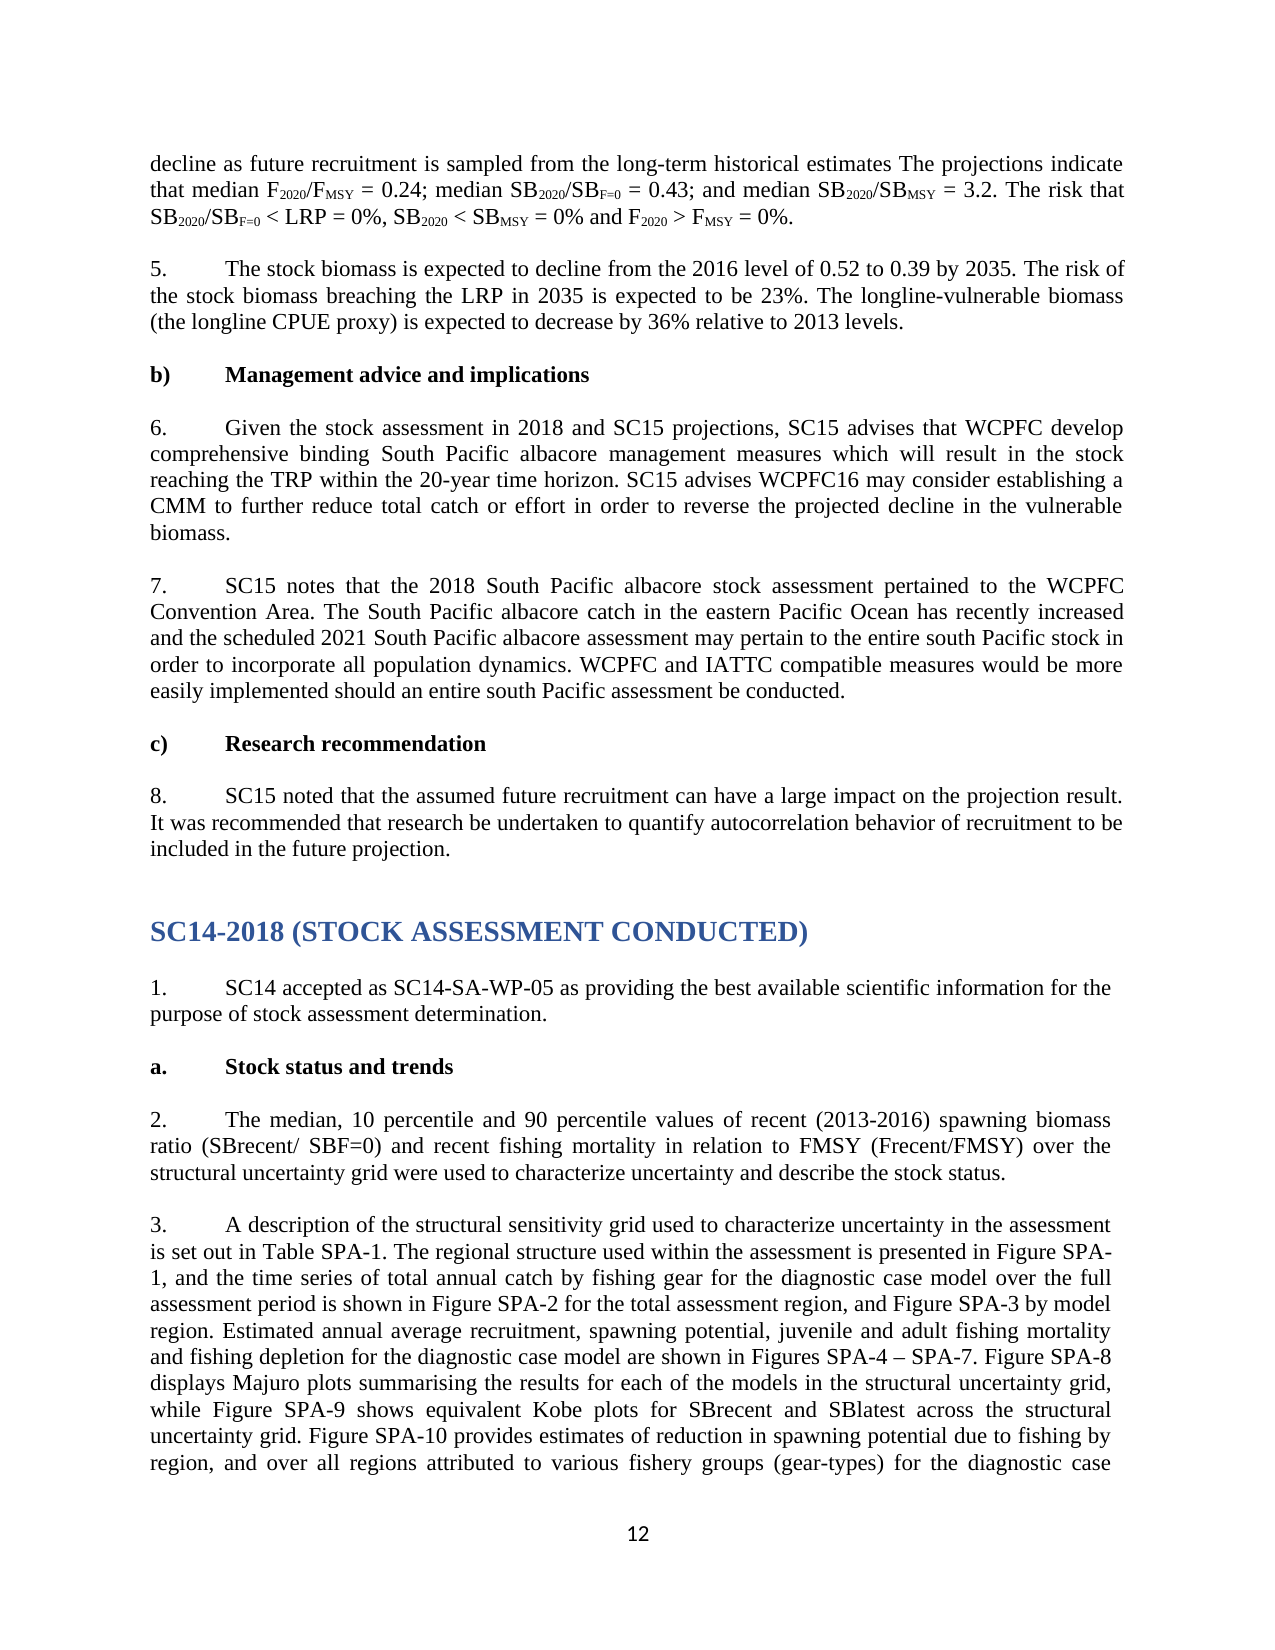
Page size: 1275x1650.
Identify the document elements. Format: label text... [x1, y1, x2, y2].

list Management advice and implications [150, 361, 1125, 387]
list SC14 accepted as SC14-SA-WP-05 as providing the best available scientific information for the purpose of stock assessment determination. [150, 974, 1113, 1027]
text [150, 150, 1125, 229]
text The stock biomass is expected to decline from the 2016 level of 0.52 to 0.39 by 2035. The risk of the stock biomass breaching the LRP in 2035 is expected to be 23%. The longline-vulnerable biomass (the longline CPUE proxy) is expected to decrease by 36% relative to 2013 levels. [150, 255, 1125, 334]
list The median, 10 percentile and 90 percentile values of recent (2013-2016) spawning biomass ratio (SBrecent/ SBF=0) and recent fishing mortality in relation to FMSY (Frecent/FMSY) over the structural uncertainty grid were used to characterize uncertainty and describe the stock status. [150, 1106, 1113, 1185]
text Given the stock assessment in 2018 and SC15 projections, SC15 advises that WCPFC develop comprehensive binding South Pacific albacore management measures which will result in the stock reaching the TRP within the 20-year time horizon. SC15 advises WCPFC16 may consider establishing a CMM to further reduce total catch or effort in order to reverse the projected decline in the vulnerable biomass. [150, 413, 1125, 545]
text SC15 notes that the 2018 South Pacific albacore stock assessment pertained to the WCPFC Convention Area. The South Pacific albacore catch in the eastern Pacific Ocean has recently increased and the scheduled 2021 South Pacific albacore assessment may pertain to the entire south Pacific stock in order to incorporate all population dynamics. WCPFC and IATTC compatible measures would be more easily implemented should an entire south Pacific assessment be conducted. [150, 572, 1125, 703]
text SC15 noted that the assumed future recruitment can have a large impact on the projection result. It was recommended that research be undertaken to quantify autocorrelation behavior of recruitment to be included in the future projection. [150, 782, 1125, 862]
list Research recommendation [150, 730, 1125, 756]
subtitle SC14-2018 (STOCK ASSESSMENT CONDUCTED) [150, 914, 1125, 948]
list Stock status and trends [150, 1053, 1113, 1079]
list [150, 1211, 1113, 1475]
